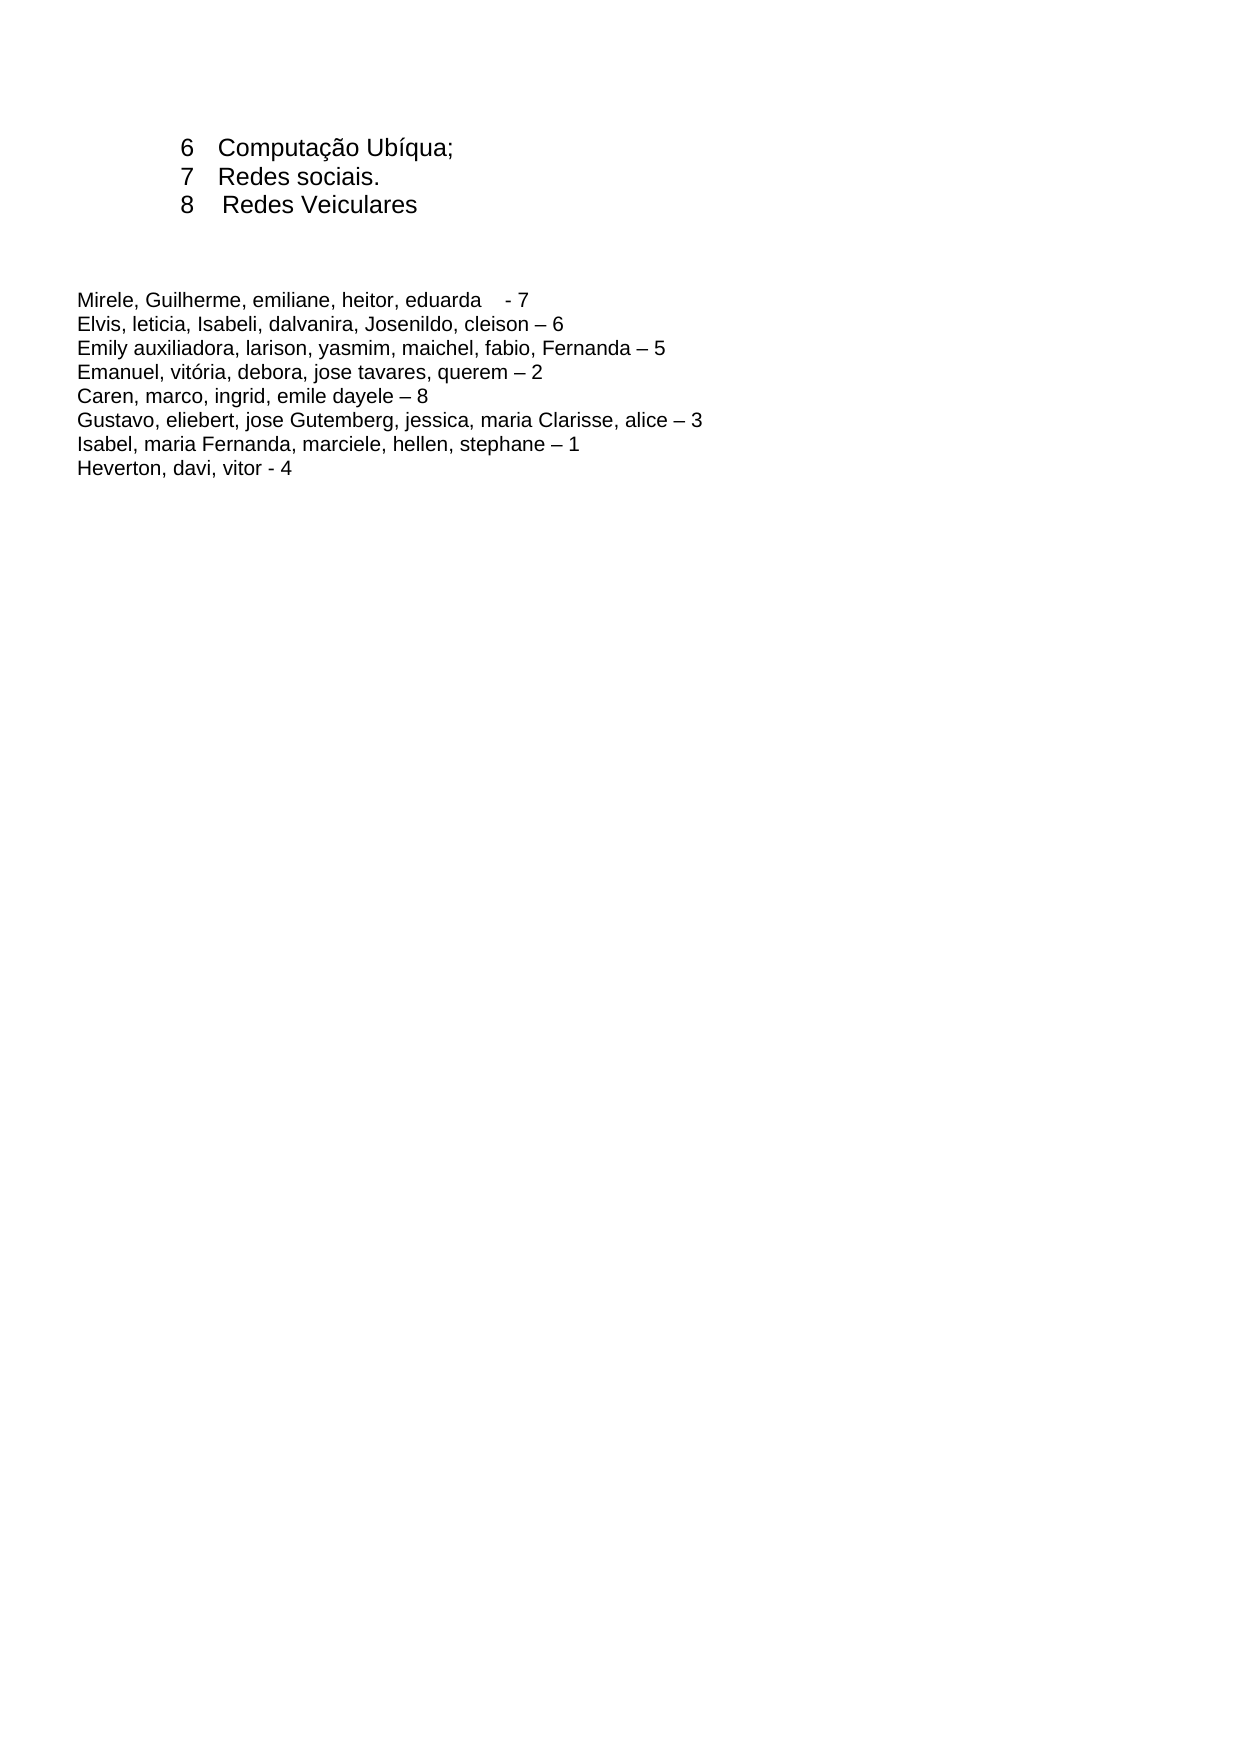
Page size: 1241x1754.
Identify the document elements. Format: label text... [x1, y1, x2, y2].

list 8 Redes Veiculares [180, 190, 1169, 219]
text Gustavo, eliebert, jose Gutemberg, jessica, maria Clarisse, alice – 3 [77, 408, 1169, 432]
text Emily auxiliadora, larison, yasmim, maichel, fabio, Fernanda – 5 [77, 336, 1169, 360]
text Emanuel, vitória, debora, jose tavares, querem – 2 [77, 360, 1169, 384]
text Mirele, Guilherme, emiliane, heitor, eduarda - 7 [77, 288, 1169, 312]
text Elvis, leticia, Isabeli, dalvanira, Josenildo, cleison – 6 [77, 312, 1169, 336]
list Computação Ubíqua; [180, 133, 1169, 162]
text Isabel, maria Fernanda, marciele, hellen, stephane – 1 [77, 432, 1169, 456]
text Caren, marco, ingrid, emile dayele – 8 [77, 384, 1169, 408]
text Heverton, davi, vitor - 4 [77, 456, 1169, 479]
list Redes sociais. [180, 162, 1169, 190]
